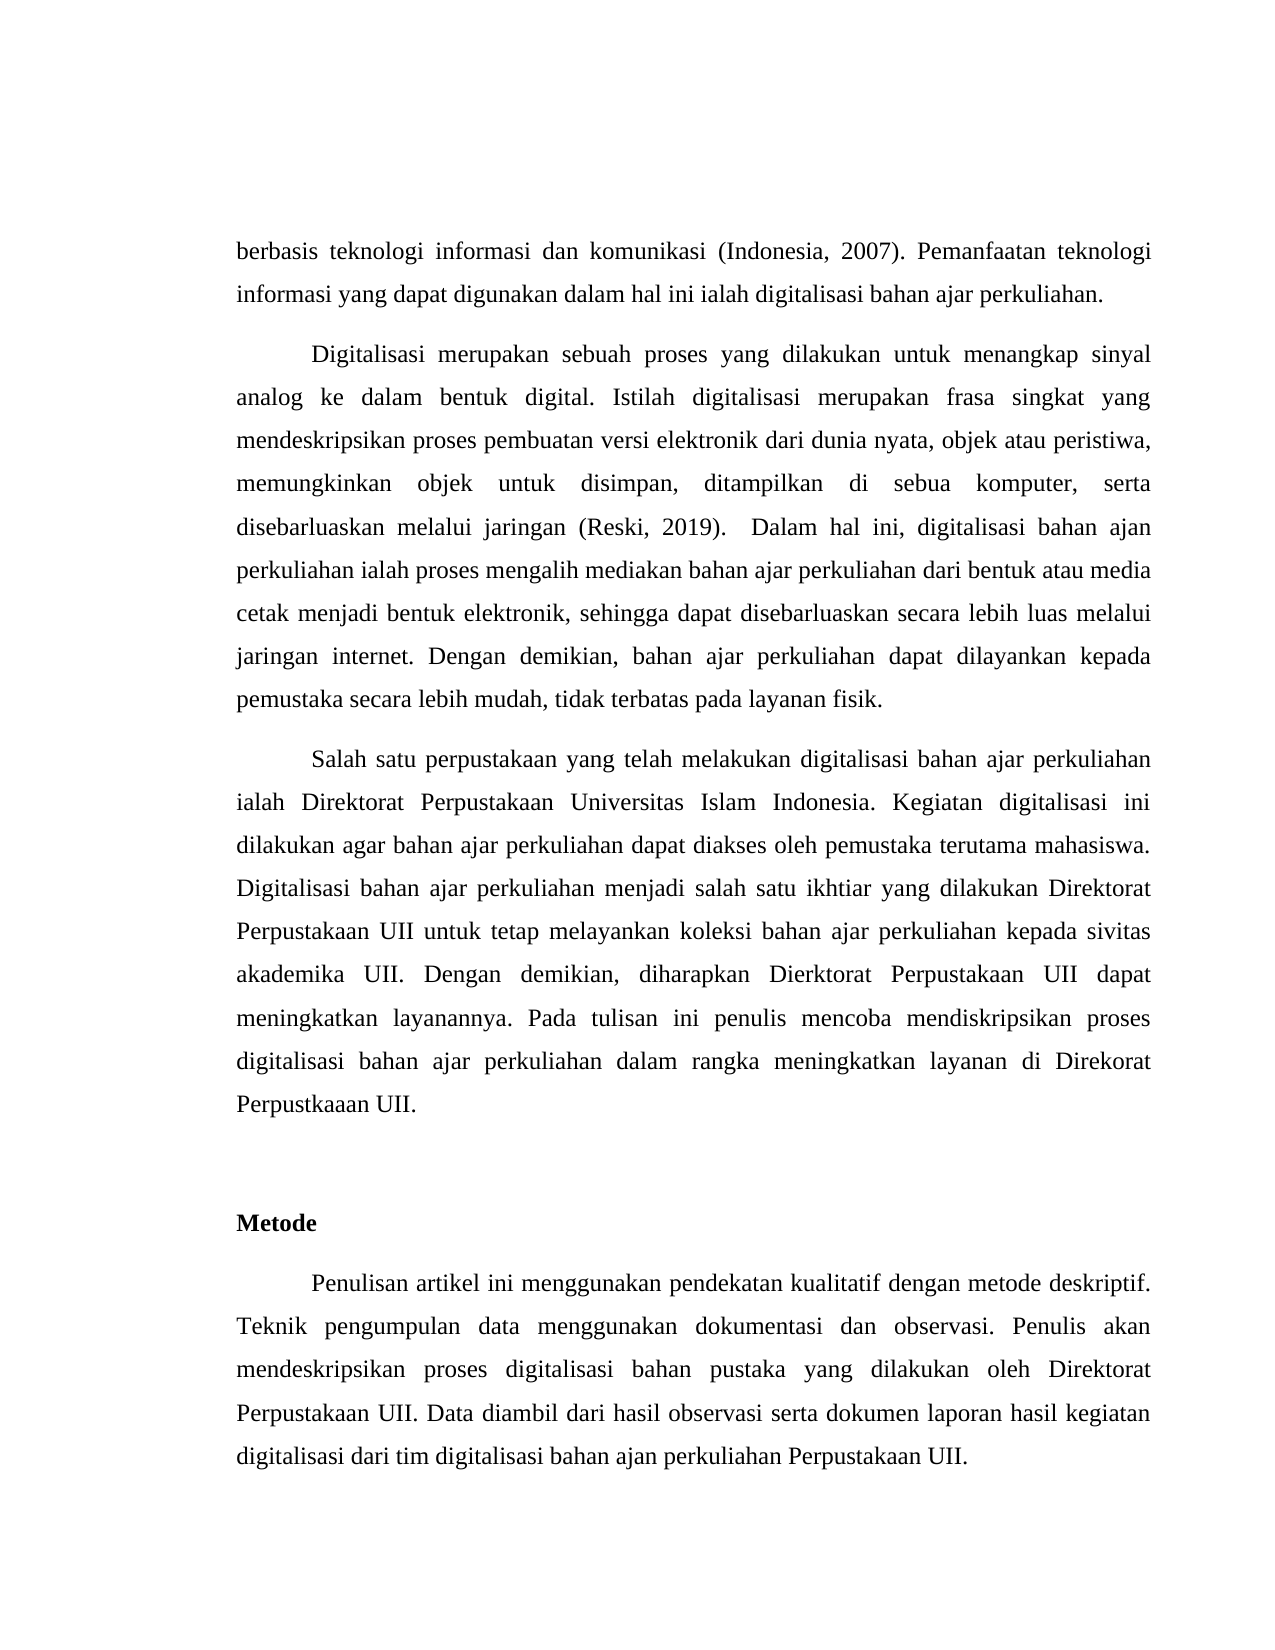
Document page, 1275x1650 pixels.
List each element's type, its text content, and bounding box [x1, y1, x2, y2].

text Metode [236, 1208, 1152, 1237]
text Salah satu perpustakaan yang telah melakukan digitalisasi bahan ajar perkuliahan ialah Direktorat Perpustakaan Universitas Islam Indonesia. Kegiatan digitalisasi ini dilakukan agar bahan ajar perkuliahan dapat diakses oleh pemustaka terutama mahasiswa. Digitalisasi bahan ajar perkuliahan menjadi salah satu ikhtiar yang dilakukan Direktorat Perpustakaan UII untuk tetap melayankan koleksi bahan ajar perkuliahan kepada sivitas akademika UII. Dengan demikian, diharapkan Dierktorat Perpustakaan UII dapat meningkatkan layanannya. Pada tulisan ini penulis mencoba mendiskripsikan proses digitalisasi bahan ajar perkuliahan dalam rangka meningkatkan layanan di Direkorat Perpustkaaan UII. [236, 744, 1152, 1118]
text Penulisan artikel ini menggunakan pendekatan kualitatif dengan metode deskriptif. Teknik pengumpulan data menggunakan dokumentasi dan observasi. Penulis akan mendeskripsikan proses digitalisasi bahan pustaka yang dilakukan oleh Direktorat Perpustakaan UII. Data diambil dari hasil observasi serta dokumen laporan hasil kegiatan digitalisasi dari tim digitalisasi bahan ajan perkuliahan Perpustakaan UII. [236, 1268, 1152, 1469]
text Digitalisasi merupakan sebuah proses yang dilakukan untuk menangkap sinyal analog ke dalam bentuk digital. Istilah digitalisasi merupakan frasa singkat yang mendeskripsikan proses pembuatan versi elektronik dari dunia nyata, objek atau peristiwa, memungkinkan objek untuk disimpan, ditampilkan di sebua komputer, serta disebarluaskan melalui jaringan (Reski, 2019). Dalam hal ini, digitalisasi bahan ajan perkuliahan ialah proses mengalih mediakan bahan ajar perkuliahan dari bentuk atau media cetak menjadi bentuk elektronik, sehingga dapat disebarluaskan secara lebih luas melalui jaringan internet. Dengan demikian, bahan ajar perkuliahan dapat dilayankan kepada pemustaka secara lebih mudah, tidak terbatas pada layanan fisik. [236, 339, 1152, 713]
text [236, 236, 1152, 308]
